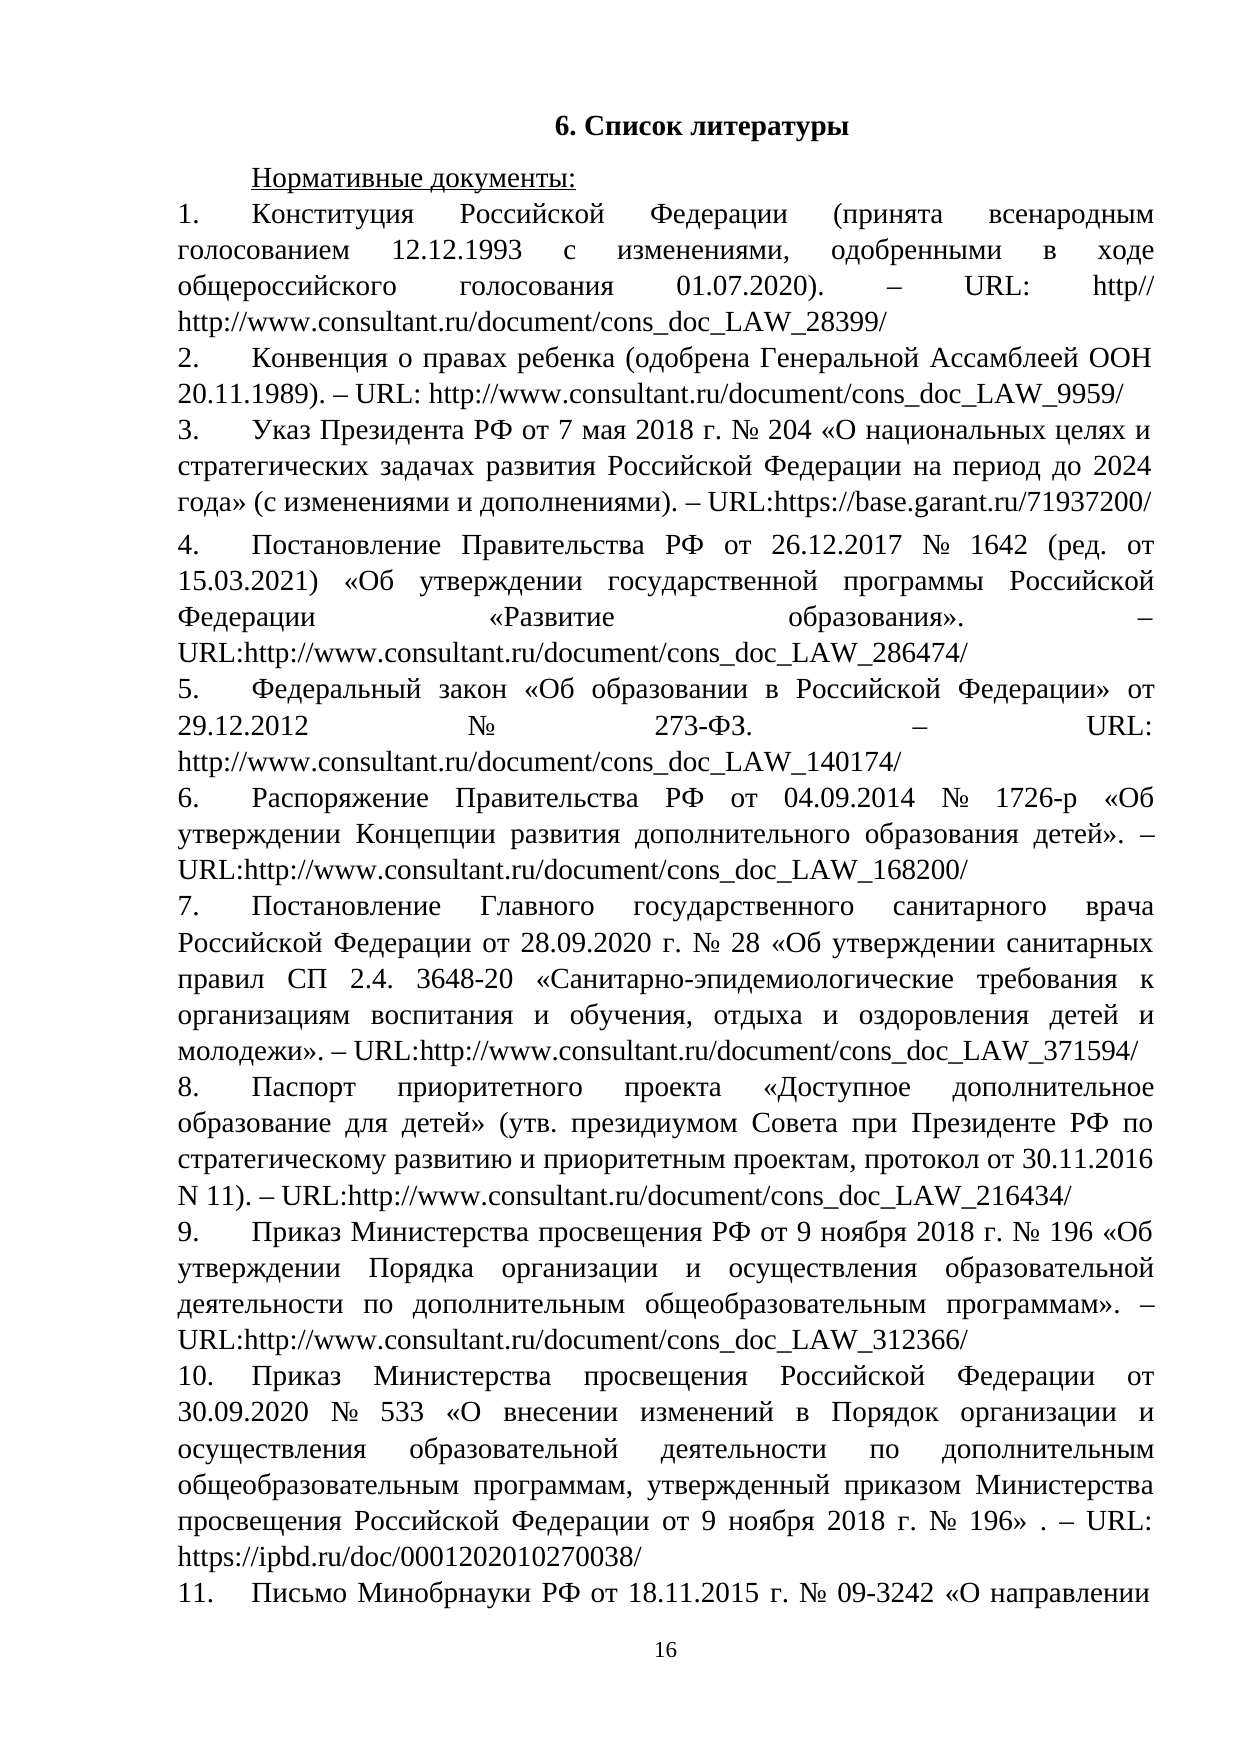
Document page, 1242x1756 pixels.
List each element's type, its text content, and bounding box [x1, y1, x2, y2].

list Распоряжение Правительства РФ от 04.09.2014 № 1726-р «Об утверждении Концепции развития дополнительного образования детей». – URL:http://www.consultant.ru/document/cons_doc_LAW_168200/ [177, 780, 1154, 886]
list Указ Президента РФ от 7 мая 2018 г. № 204 «О национальных целях и стратегических задачах развития Российской Федерации на период до 2024 года» (с изменениями и дополнениями). – URL:https://base.garant.ru/71937200/ [177, 412, 1152, 518]
list Паспорт приоритетного проекта «Доступное дополнительное образование для детей» (утв. президиумом Совета при Президенте РФ по стратегическому развитию и приоритетным проектам, протокол от 30.11.2016 N 11). – URL:http://www.consultant.ru/document/cons_doc_LAW_216434/ [177, 1069, 1154, 1211]
list Федеральный закон «Об образовании в Российской Федерации» от 29.12.2012 № 273-ФЗ. – URL: http://www.consultant.ru/document/cons_doc_LAW_140174/ [177, 672, 1154, 777]
list Конституция Российской Федерации (принята всенародным голосованием 12.12.1993 с изменениями, одобренными в ходе общероссийского голосования 01.07.2020). – URL: http// http://www.consultant.ru/document/cons_doc_LAW_28399/ [177, 196, 1154, 338]
list Приказ Министерства просвещения Российской Федерации от 30.09.2020 № 533 «О внесении изменений в Порядок организации и осуществления образовательной деятельности по дополнительным общеобразовательным программам, утвержденный приказом Министерства просвещения Российской Федерации от 9 ноября 2018 г. № 196» . – URL: https://ipbd.ru/doc/0001202010270038/ [177, 1358, 1154, 1573]
list Список литературы [554, 108, 1227, 141]
list Письмо Минобрнауки РФ от 18.11.2015 г. № 09-3242 «О направлении [177, 1575, 1227, 1609]
list Постановление Главного государственного санитарного врача Российской Федерации от 28.09.2020 г. № 28 «Об утверждении санитарных правил СП 2.4. 3648-20 «Санитарно-эпидемиологические требования к организациям воспитания и обучения, отдыха и оздоровления детей и молодежи». – URL:http://www.consultant.ru/document/cons_doc_LAW_371594/ [177, 888, 1154, 1067]
list Приказ Министерства просвещения РФ от 9 ноября 2018 г. № 196 «Об утверждении Порядка организации и осуществления образовательной деятельности по дополнительным общеобразовательным программам». – URL:http://www.consultant.ru/document/cons_doc_LAW_312366/ [177, 1214, 1154, 1356]
text Нормативные документы: [251, 160, 1227, 193]
list Конвенция о правах ребенка (одобрена Генеральной Ассамблеей ООН 20.11.1989). – URL: http://www.consultant.ru/document/cons_doc_LAW_9959/ [177, 341, 1153, 410]
list Постановление Правительства РФ от 26.12.2017 № 1642 (ред. от 15.03.2021) «Об утверждении государственной программы Российской Федерации «Развитие образования». – URL:http://www.consultant.ru/document/cons_doc_LAW_286474/ [177, 527, 1154, 669]
